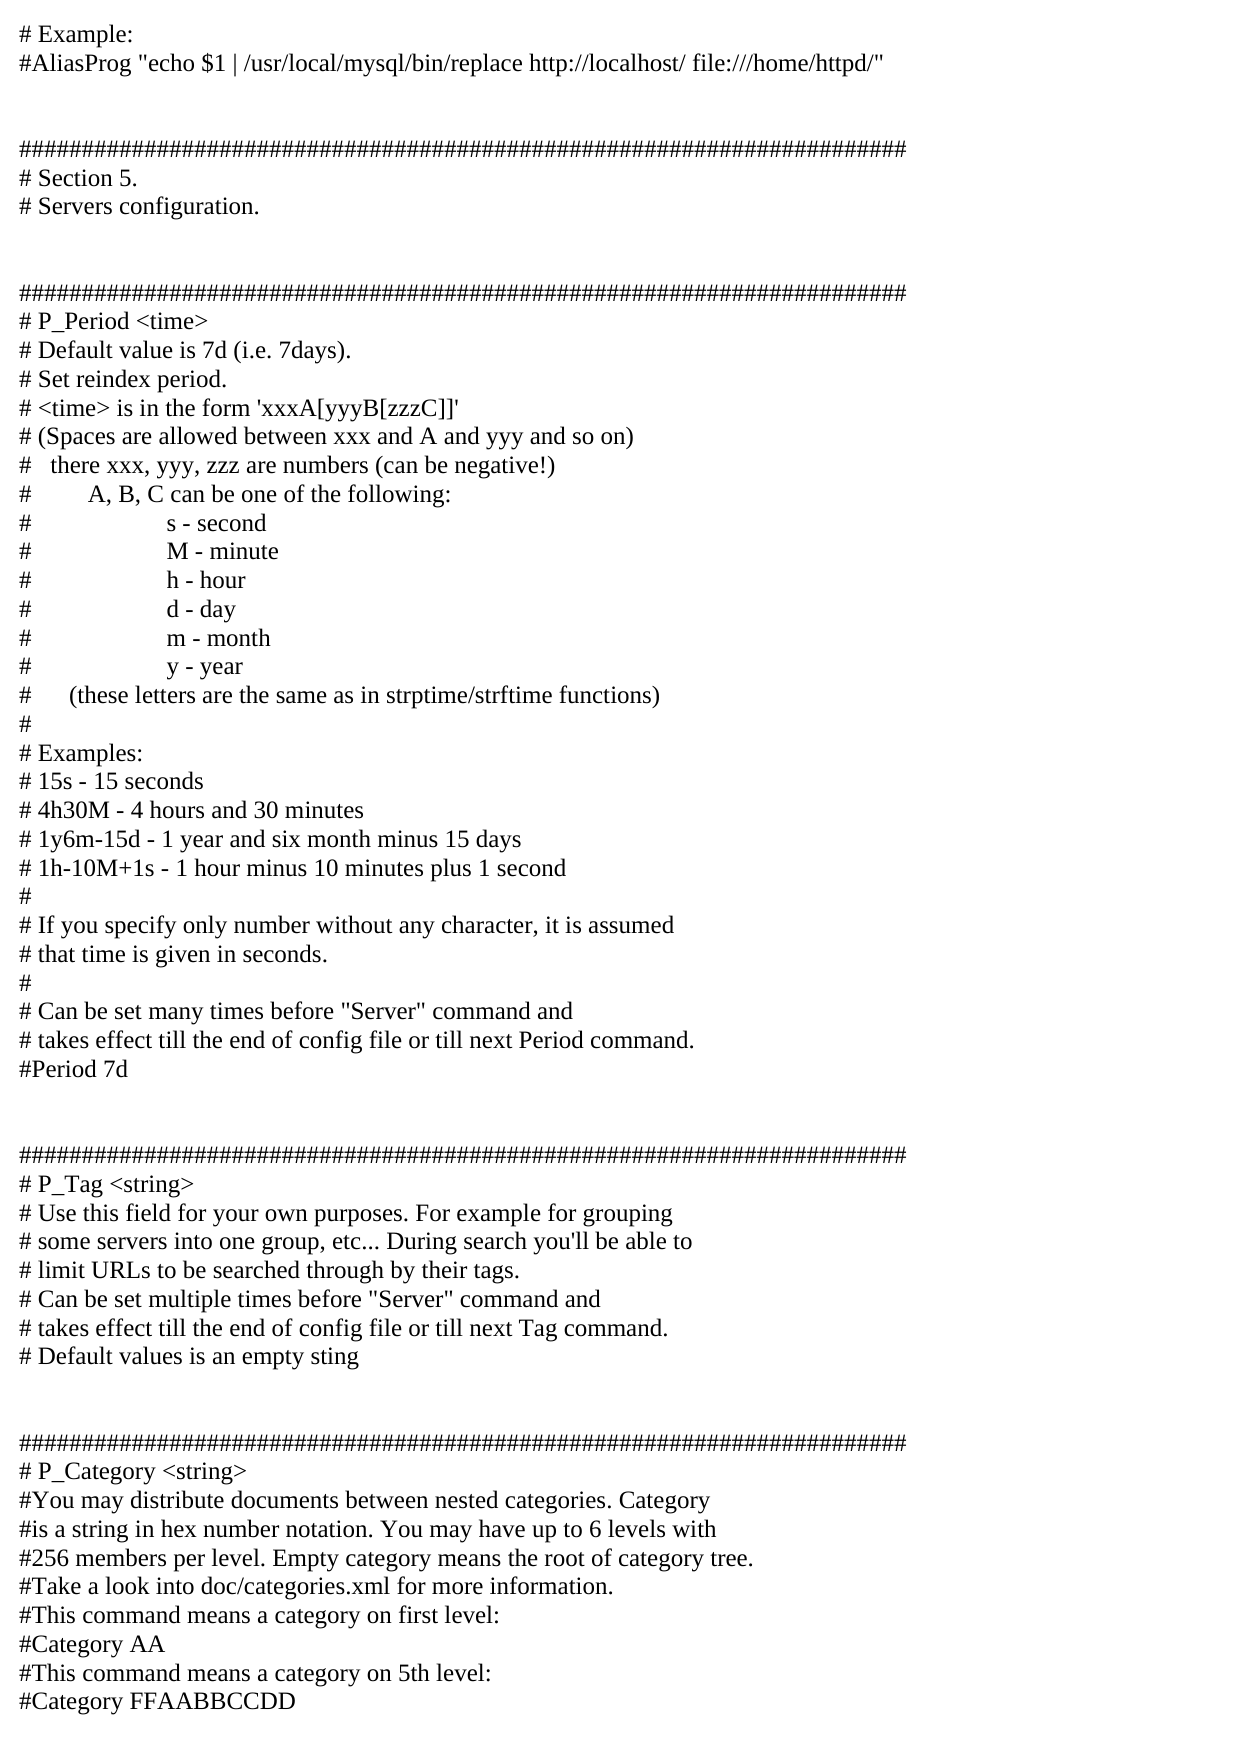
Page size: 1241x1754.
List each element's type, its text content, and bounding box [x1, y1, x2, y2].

text # Example: [19, 19, 1222, 48]
text # M - minute [19, 536, 1222, 565]
text # <time> is in the form 'xxxA[yyyB[zzzC]]' [19, 393, 1222, 421]
text # m - month [19, 623, 1222, 651]
text # s - second [19, 508, 1222, 536]
text # 4h30M - 4 hours and 30 minutes [19, 795, 1222, 824]
text # h - hour [19, 565, 1222, 594]
text # Default value is 7d (i.e. 7days). [19, 335, 1222, 364]
text #This command means a category on first level: [19, 1600, 1222, 1629]
text # A, B, C can be one of the following: [19, 479, 1222, 508]
text # d - day [19, 594, 1222, 623]
text # some servers into one group, etc... During search you'll be able to [19, 1226, 1222, 1255]
text # [19, 881, 1222, 910]
text # (Spaces are allowed between xxx and A and yyy and so on) [19, 421, 1222, 450]
text # Set reindex period. [19, 364, 1222, 393]
text #Period 7d [19, 1054, 1222, 1083]
text #This command means a category on 5th level: [19, 1658, 1222, 1686]
text # (these letters are the same as in strptime/strftime functions) [19, 680, 1222, 709]
text ####################################################################### [19, 1428, 1222, 1456]
text #Take a look into doc/categories.xml for more information. [19, 1571, 1222, 1600]
text # Can be set many times before "Server" command and [19, 996, 1222, 1025]
text ####################################################################### [19, 1140, 1222, 1169]
text #You may distribute documents between nested categories. Category [19, 1485, 1222, 1514]
text # 1h-10M+1s - 1 hour minus 10 minutes plus 1 second [19, 853, 1222, 881]
text # takes effect till the end of config file or till next Period command. [19, 1025, 1222, 1054]
text #Category FFAABBCCDD [19, 1686, 1222, 1715]
text # Section 5. [19, 163, 1222, 191]
text # [19, 709, 1222, 738]
text # y - year [19, 651, 1222, 680]
text # P_Category <string> [19, 1456, 1222, 1485]
text # If you specify only number without any character, it is assumed [19, 910, 1222, 939]
text # Servers configuration. [19, 191, 1222, 220]
text #Category AA [19, 1629, 1222, 1658]
text # 1y6m-15d - 1 year and six month minus 15 days [19, 824, 1222, 853]
text # limit URLs to be searched through by their tags. [19, 1255, 1222, 1284]
text # Examples: [19, 738, 1222, 766]
text #is a string in hex number notation. You may have up to 6 levels with [19, 1514, 1222, 1543]
text #AliasProg "echo $1 | /usr/local/mysql/bin/replace http://localhost/ file:///home/httpd/" [19, 48, 1222, 76]
text # Use this field for your own purposes. For example for grouping [19, 1198, 1222, 1226]
text # that time is given in seconds. [19, 939, 1222, 968]
text # there xxx, yyy, zzz are numbers (can be negative!) [19, 450, 1222, 479]
text ####################################################################### [19, 134, 1222, 163]
text # P_Period <time> [19, 306, 1222, 335]
text ####################################################################### [19, 278, 1222, 306]
text #256 members per level. Empty category means the root of category tree. [19, 1543, 1222, 1571]
text # takes effect till the end of config file or till next Tag command. [19, 1313, 1222, 1341]
text # 15s - 15 seconds [19, 766, 1222, 795]
text # P_Tag <string> [19, 1169, 1222, 1198]
text # Can be set multiple times before "Server" command and [19, 1284, 1222, 1313]
text # Default values is an empty sting [19, 1341, 1222, 1370]
text # [19, 968, 1222, 996]
